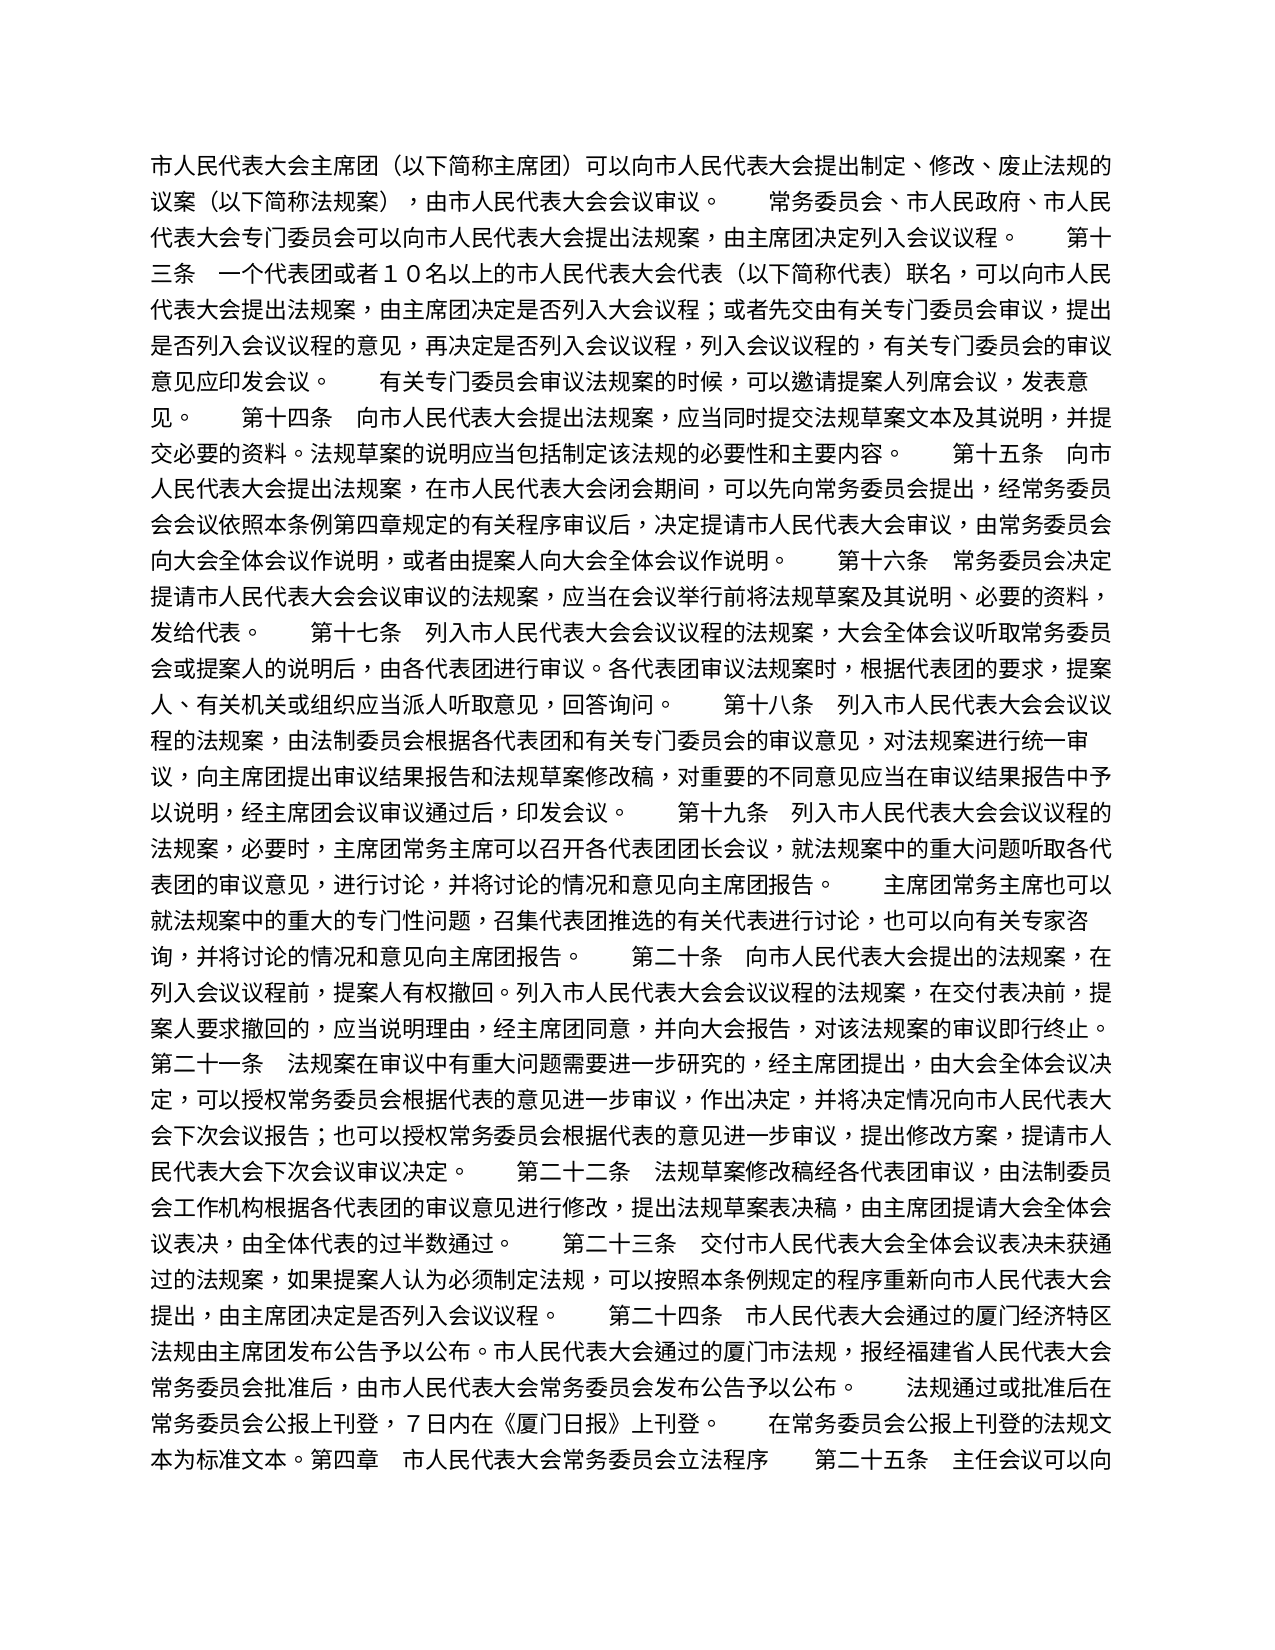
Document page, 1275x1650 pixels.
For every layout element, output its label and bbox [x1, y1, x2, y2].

text [150, 150, 1125, 1475]
